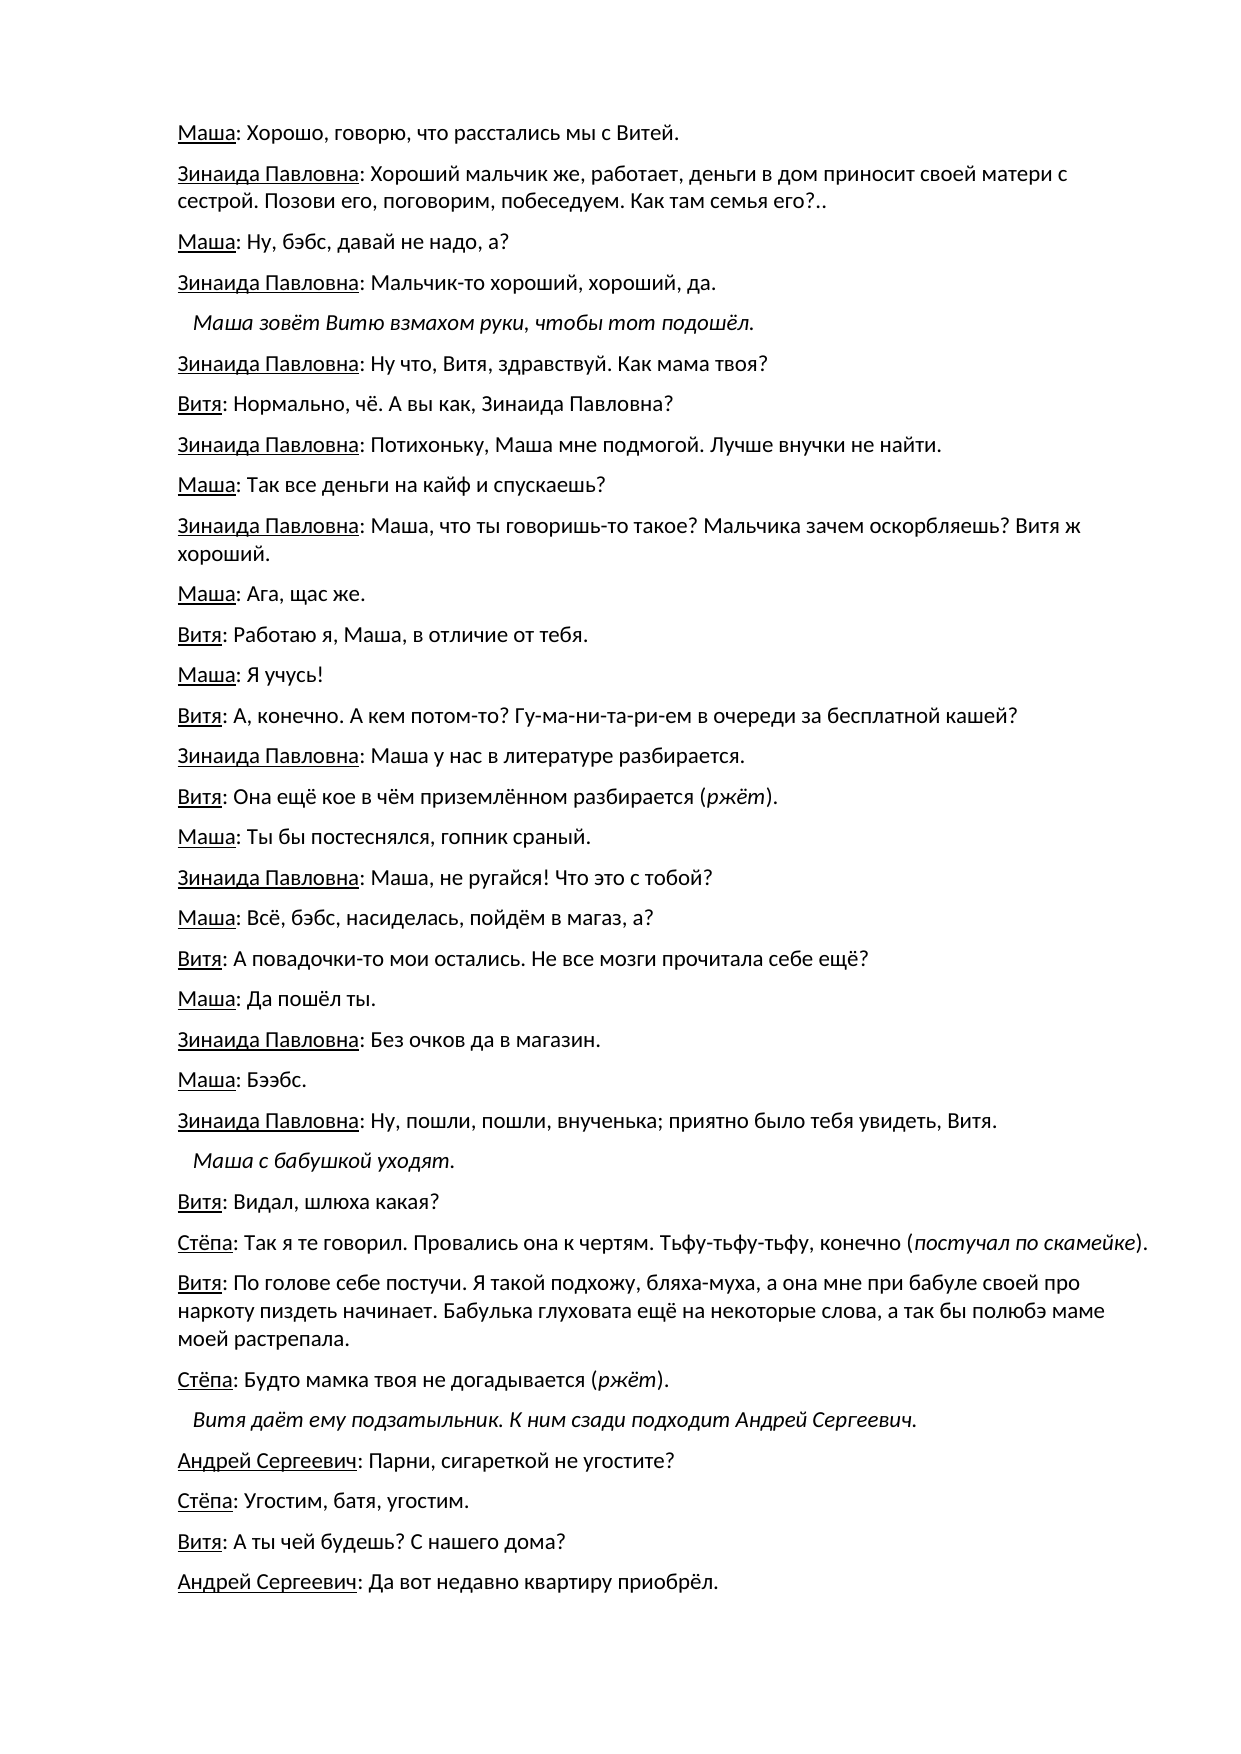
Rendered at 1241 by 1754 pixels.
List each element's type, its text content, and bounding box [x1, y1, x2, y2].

text Маша с бабушкой уходят. [177, 1147, 1152, 1175]
text Андрей Сергеевич: Парни, сигареткой не угостите? [177, 1446, 1152, 1474]
text Витя: А повадочки-то мои остались. Не все мозги прочитала себе ещё? [177, 944, 1152, 972]
text Зинаида Павловна: Хороший мальчик же, работает, деньги в дом приносит своей матери с сестрой. Позови его, поговорим, побеседуем. Как там семья его?.. [177, 159, 1152, 215]
text Зинаида Павловна: Маша, не ругайся! Что это с тобой? [177, 863, 1152, 891]
text Маша: Я учусь! [177, 660, 1152, 688]
text Стёпа: Угостим, батя, угостим. [177, 1486, 1152, 1514]
text Стёпа: Так я те говорил. Провались она к чертям. Тьфу-тьфу-тьфу, конечно (постучал по скамейке). [177, 1228, 1152, 1256]
text Маша: Так все деньги на кайф и спускаешь? [177, 470, 1152, 498]
text Витя: А, конечно. А кем потом-то? Гу-ма-ни-та-ри-ем в очереди за бесплатной кашей? [177, 701, 1152, 729]
text Маша: Всё, бэбс, насиделась, пойдём в магаз, а? [177, 903, 1152, 932]
text Зинаида Павловна: Мальчик-то хороший, хороший, да. [177, 268, 1152, 296]
text Маша зовёт Витю взмахом руки, чтобы тот подошёл. [177, 308, 1152, 336]
text Витя: По голове себе постучи. Я такой подхожу, бляха-муха, а она мне при бабуле своей про наркоту пиздеть начинает. Бабулька глуховата ещё на некоторые слова, а так бы полюбэ маме моей растрепала. [177, 1268, 1152, 1352]
text Андрей Сергеевич: Да вот недавно квартиру приобрёл. [177, 1567, 1152, 1595]
text Витя: А ты чей будешь? С нашего дома? [177, 1527, 1152, 1555]
text Зинаида Павловна: Потихоньку, Маша мне подмогой. Лучше внучки не найти. [177, 430, 1152, 458]
text Зинаида Павловна: Без очков да в магазин. [177, 1025, 1152, 1053]
text Маша: Ага, щас же. [177, 579, 1152, 607]
text Витя: Видал, шлюха какая? [177, 1187, 1152, 1215]
text Маша: Ты бы постеснялся, гопник сраный. [177, 822, 1152, 851]
text Зинаида Павловна: Ну что, Витя, здравствуй. Как мама твоя? [177, 349, 1152, 377]
text Маша: Бээбс. [177, 1066, 1152, 1094]
text Маша: Хорошо, говорю, что расстались мы с Витей. [177, 118, 1152, 146]
text Маша: Да пошёл ты. [177, 984, 1152, 1013]
text Зинаида Павловна: Маша, что ты говоришь-то такое? Мальчика зачем оскорбляешь? Витя ж хороший. [177, 511, 1152, 567]
text Витя даёт ему подзатыльник. К ним сзади подходит Андрей Сергеевич. [177, 1405, 1152, 1433]
text Стёпа: Будто мамка твоя не догадывается (ржёт). [177, 1365, 1152, 1393]
text Зинаида Павловна: Ну, пошли, пошли, внученька; приятно было тебя увидеть, Витя. [177, 1106, 1152, 1134]
text Витя: Работаю я, Маша, в отличие от тебя. [177, 620, 1152, 648]
text Витя: Она ещё кое в чём приземлённом разбирается (ржёт). [177, 782, 1152, 810]
text Маша: Ну, бэбс, давай не надо, а? [177, 227, 1152, 255]
text Зинаида Павловна: Маша у нас в литературе разбирается. [177, 741, 1152, 769]
text Витя: Нормально, чё. А вы как, Зинаида Павловна? [177, 389, 1152, 417]
